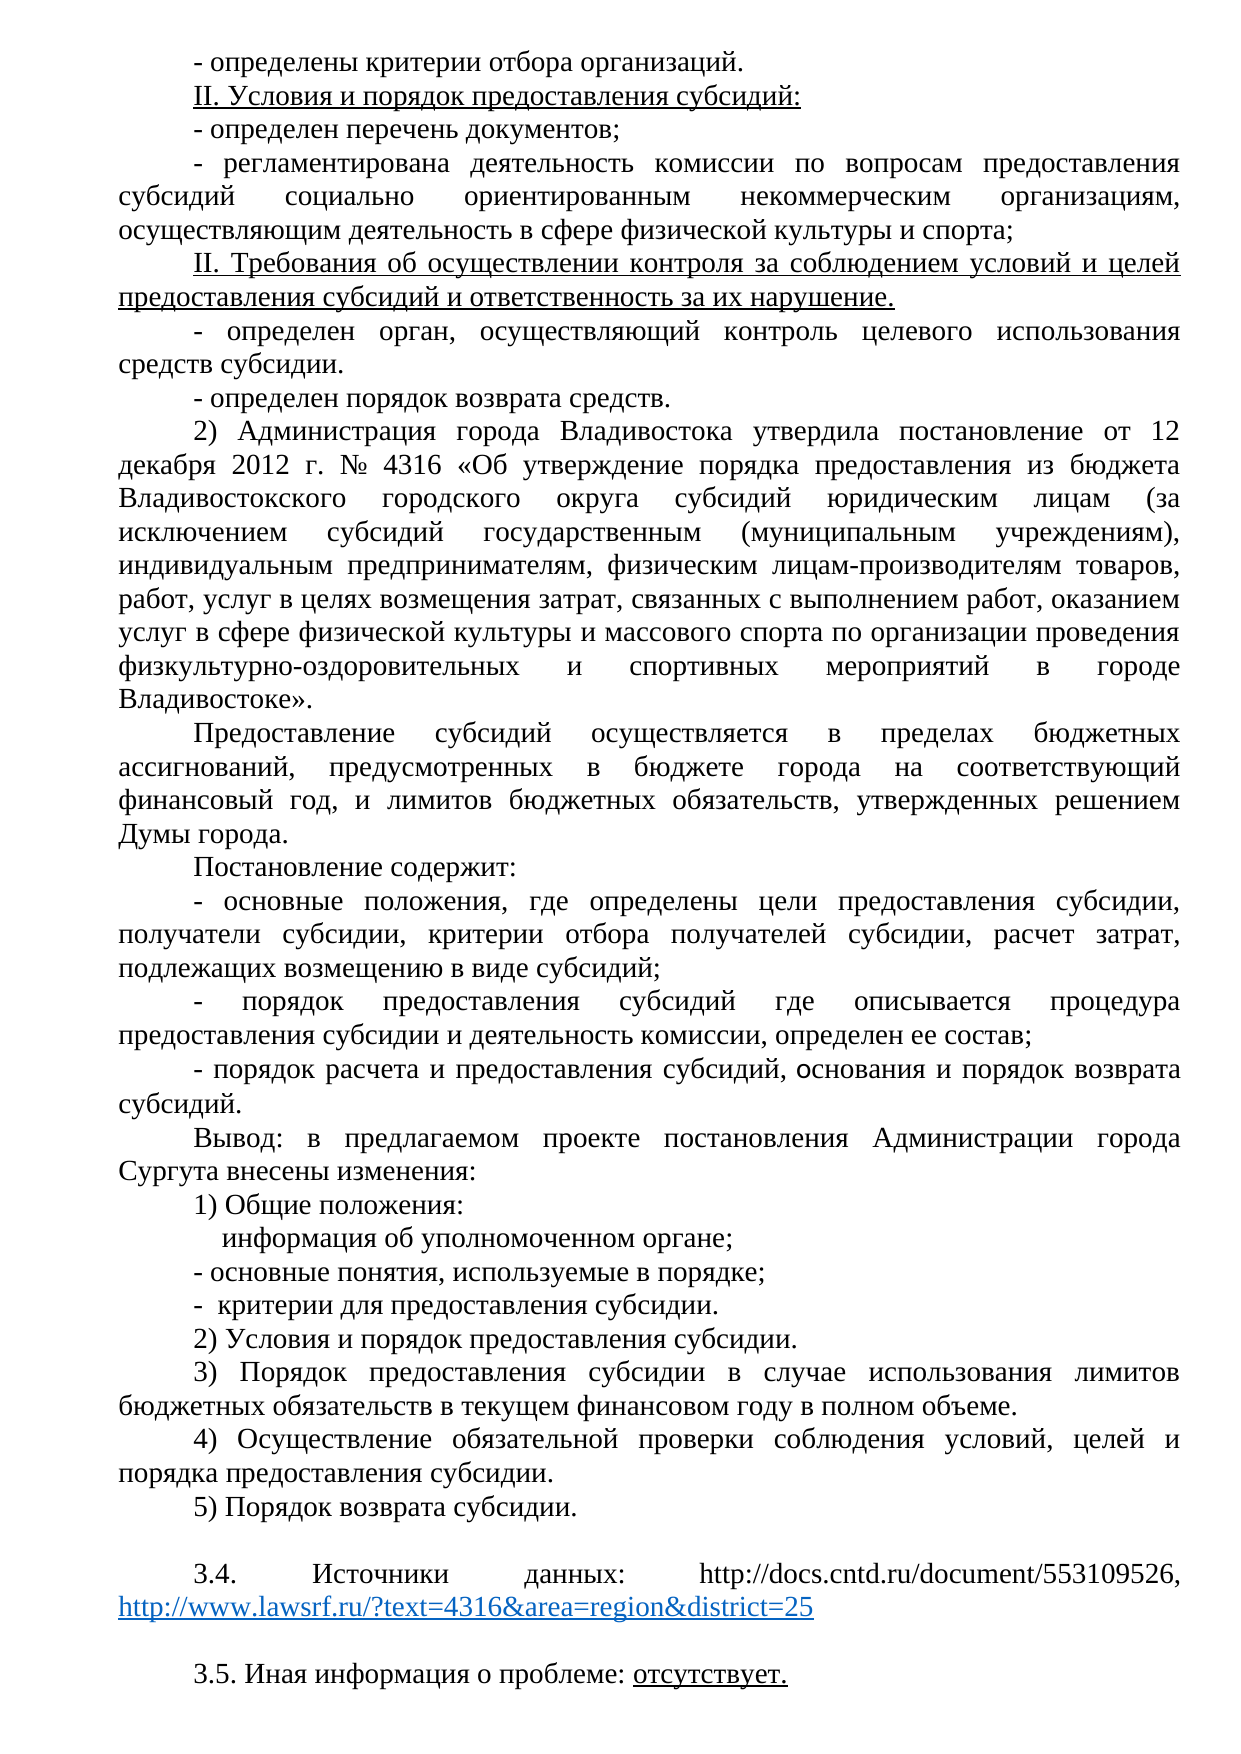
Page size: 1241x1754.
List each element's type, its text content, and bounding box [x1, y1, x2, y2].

text - основные понятия, используемые в порядке; [118, 1254, 1181, 1287]
text - определен порядок возврата средств. [118, 380, 1181, 413]
text - порядок предоставления субсидий где описывается процедура предоставления субсидии и деятельность комиссии, определен ее состав; [118, 983, 1181, 1051]
text - определены критерии отбора организаций. [118, 44, 1181, 78]
text - определен перечень документов; [118, 111, 1181, 145]
text 1) Общие положения: [118, 1187, 1181, 1220]
text Предоставление субсидий осуществляется в пределах бюджетных ассигнований, предусмотренных в бюджете города на соответствующий финансовый год, и лимитов бюджетных обязательств, утвержденных решением Думы города. [118, 715, 1181, 849]
text 3) Порядок предоставления субсидии в случае использования лимитов бюджетных обязательств в текущем финансовом году в полном объеме. [118, 1354, 1181, 1422]
text 5) Порядок возврата субсидии. [118, 1489, 1181, 1522]
text - регламентирована деятельность комиссии по вопросам предоставления субсидий социально ориентированным некоммерческим организациям, осуществляющим деятельность в сфере физической культуры и спорта; [118, 145, 1181, 246]
text - порядок расчета и предоставления субсидий, основания и порядок возврата субсидий. [118, 1051, 1181, 1120]
text 4) Осуществление обязательной проверки соблюдения условий, целей и порядка предоставления субсидии. [118, 1422, 1181, 1489]
text - определен орган, осуществляющий контроль целевого использования средств субсидии. [118, 313, 1181, 380]
text II. Условия и порядок предоставления субсидий: [118, 78, 1181, 111]
text 2) Администрация города Владивостока утвердила постановление от 12 декабря 2012 г. № 4316 «Об утверждение порядка предоставления из бюджета Владивостокского городского округа субсидий юридическим лицам (за исключением субсидий государственным (муниципальным учреждениям), индивидуальным предпринимателям, физическим лицам-производителям товаров, работ, услуг в целях возмещения затрат, связанных с выполнением работ, оказанием услуг в сфере физической культуры и массового спорта по организации проведения физкультурно-оздоровительных и спортивных мероприятий в городе Владивостоке». [118, 413, 1181, 715]
text 3.4. Источники данных: http://docs.cntd.ru/document/553109526, http://www.lawsrf.ru/?text=4316&area=region&district=25 [118, 1556, 1181, 1623]
text Вывод: в предлагаемом проекте постановления Администрации города Сургута внесены изменения: [118, 1120, 1181, 1187]
text 2) Условия и порядок предоставления субсидии. [118, 1321, 1181, 1354]
text Постановление содержит: [118, 849, 1181, 883]
text - основные положения, где определены цели предоставления субсидии, получатели субсидии, критерии отбора получателей субсидии, расчет затрат, подлежащих возмещению в виде субсидий; [118, 883, 1181, 983]
text 3.5. Иная информация о проблеме: отсутствует. [118, 1656, 1181, 1690]
text - критерии для предоставления субсидии. [118, 1287, 1181, 1321]
text ­ информация об уполномоченном органе; [118, 1220, 1181, 1254]
text II. Требования об осуществлении контроля за соблюдением условий и целей предоставления субсидий и ответственность за их нарушение. [118, 246, 1181, 313]
